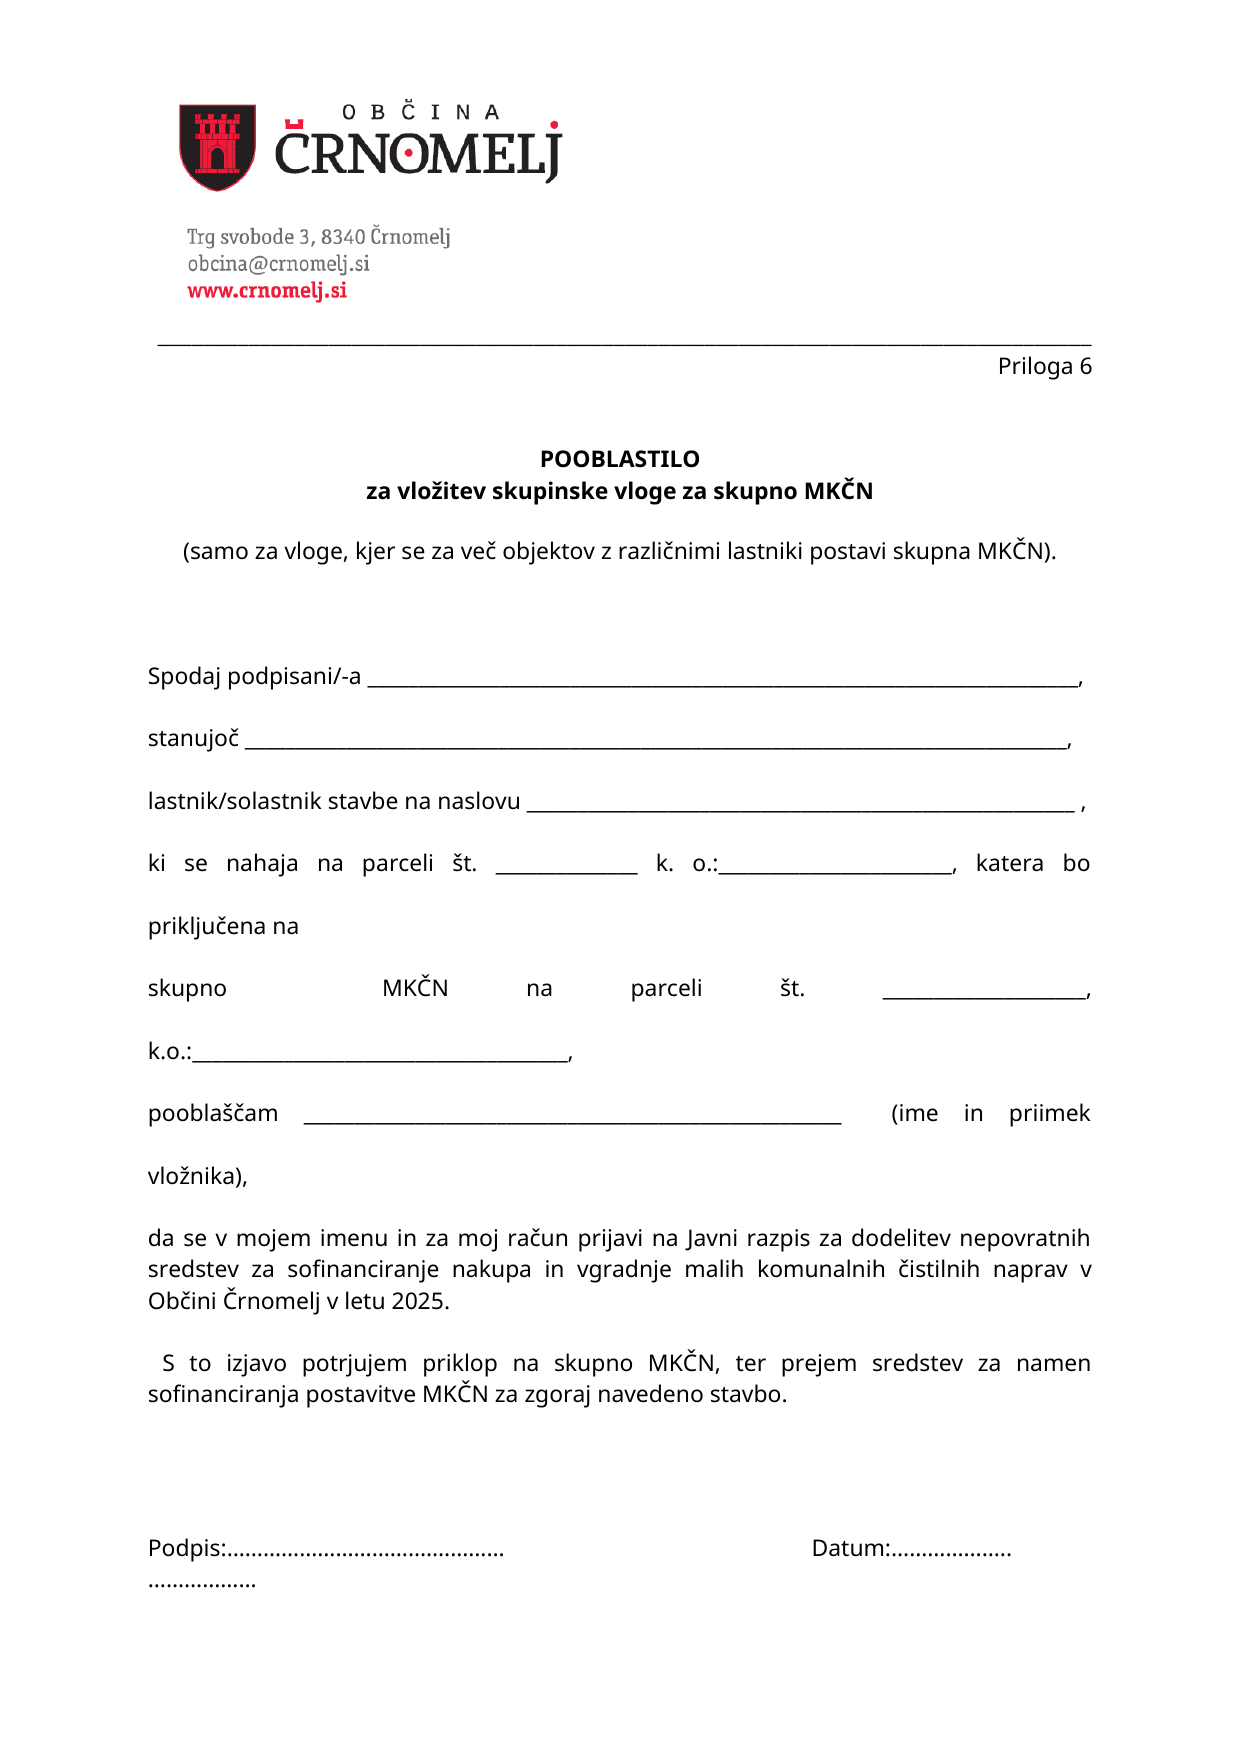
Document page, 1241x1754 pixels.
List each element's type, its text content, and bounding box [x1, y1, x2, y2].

text Priloga 6 [148, 349, 1093, 381]
text (samo za vloge, kjer se za več objektov z različnimi lastniki postavi skupna MKČN). [148, 534, 1093, 566]
text lastnik/solastnik stavbe na naslovu ______________________________________________________ , [148, 784, 1093, 816]
text Podpis:………………………….…………… Datum:………………..……………… [148, 1532, 1093, 1594]
text Spodaj podpisani/-a ______________________________________________________________________, [148, 659, 1093, 691]
text pooblaščam _____________________________________________________ (ime in priimek vložnika), [148, 1097, 1093, 1191]
text za vložitev skupinske vloge za skupno MKČN [148, 474, 1093, 506]
text __________________________________________________________________________________ [148, 322, 1093, 349]
text S to izjavo potrjujem priklop na skupno MKČN, ter prejem sredstev za namen sofinanciranja postavitve MKČN za zgoraj navedeno stavbo. [148, 1347, 1093, 1409]
text ki se nahaja na parceli št. ______________ k. o.:_______________________, katera bo priključena na [148, 847, 1093, 941]
text skupno MKČN na parceli št. ____________________, k.o.:_____________________________________, [148, 972, 1093, 1066]
text da se v mojem imenu in za moj račun prijavi na Javni razpis za dodelitev nepovratnih sredstev za sofinanciranje nakupa in vgradnje malih komunalnih čistilnih naprav v Občini Črnomelj v letu 2025. [148, 1222, 1093, 1316]
text stanujoč _________________________________________________________________________________, [148, 722, 1093, 753]
picture [147, 59, 593, 322]
text POOBLASTILO [148, 443, 1093, 474]
